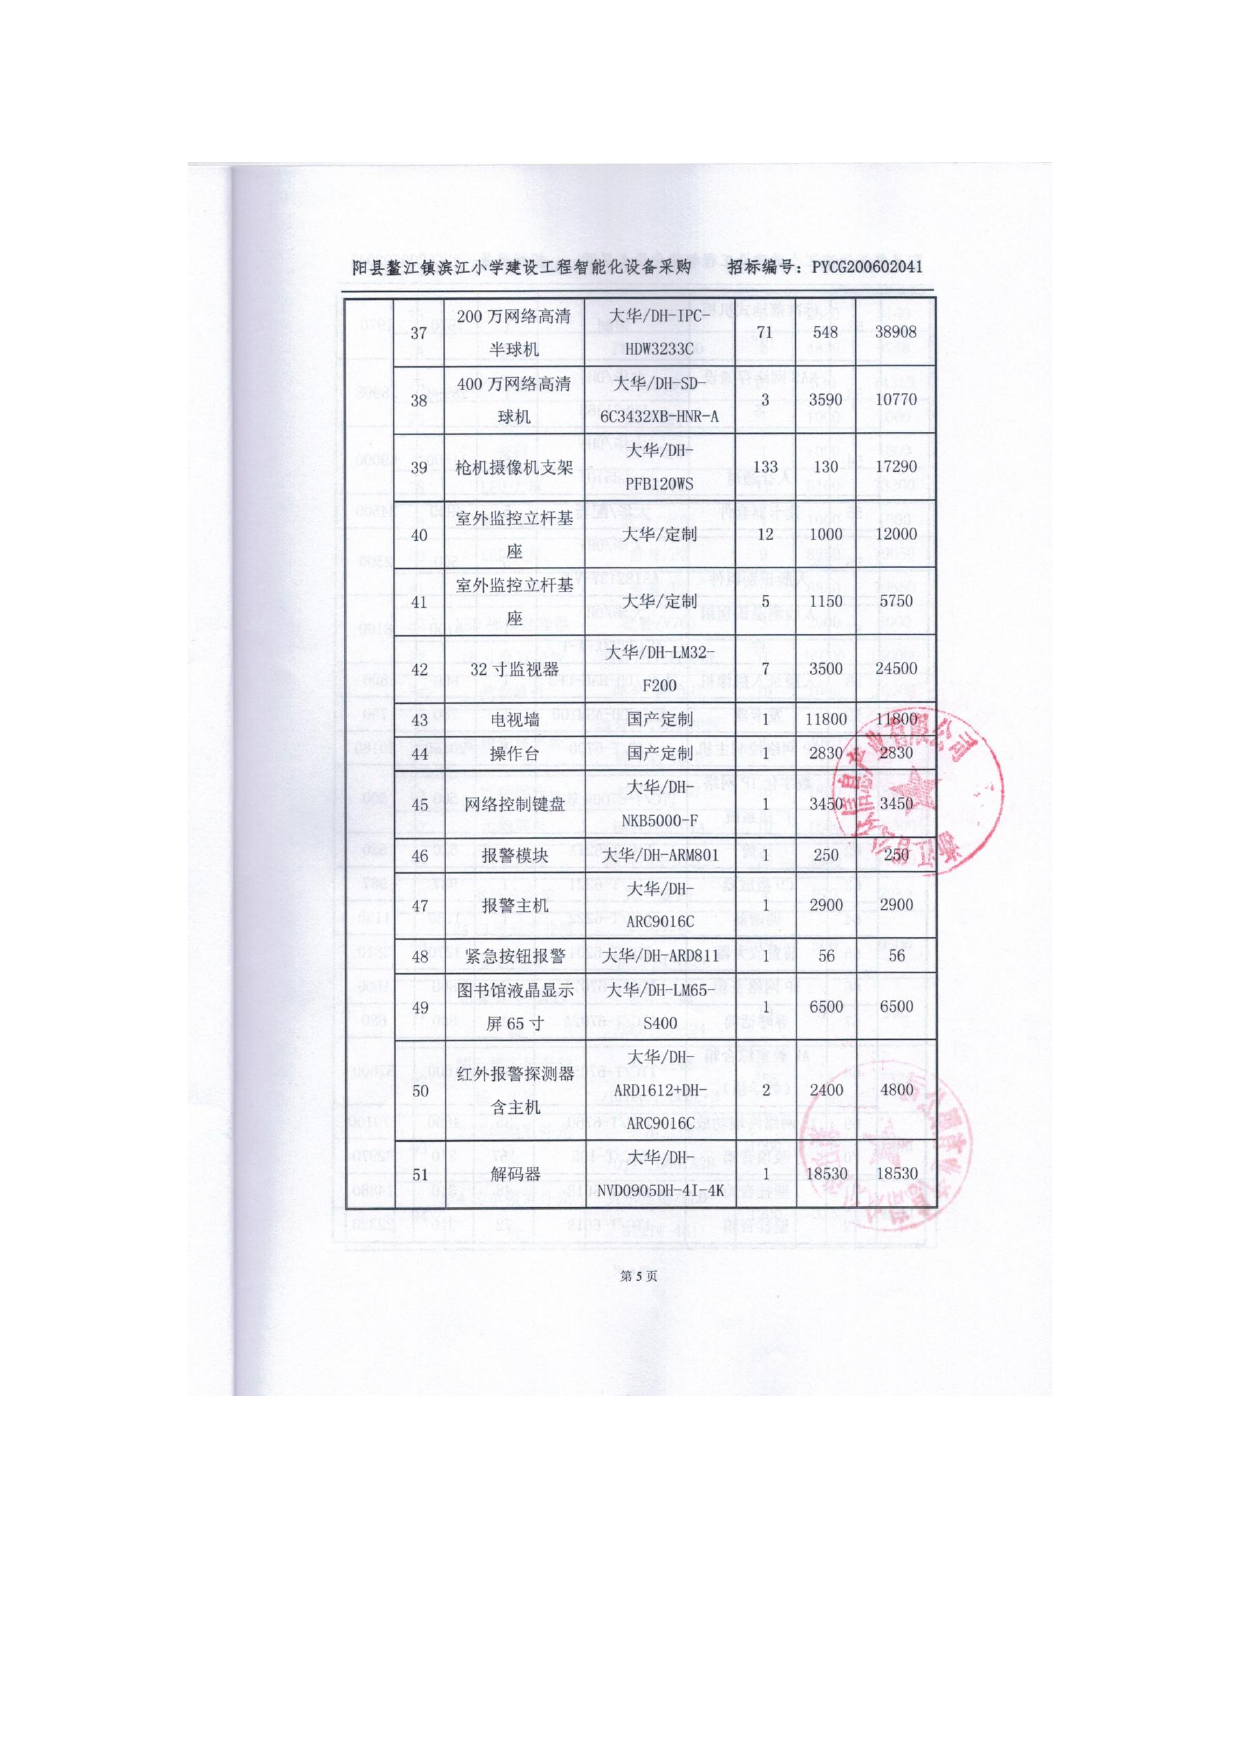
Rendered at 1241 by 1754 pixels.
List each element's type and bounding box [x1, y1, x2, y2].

picture [187, 162, 1053, 1396]
